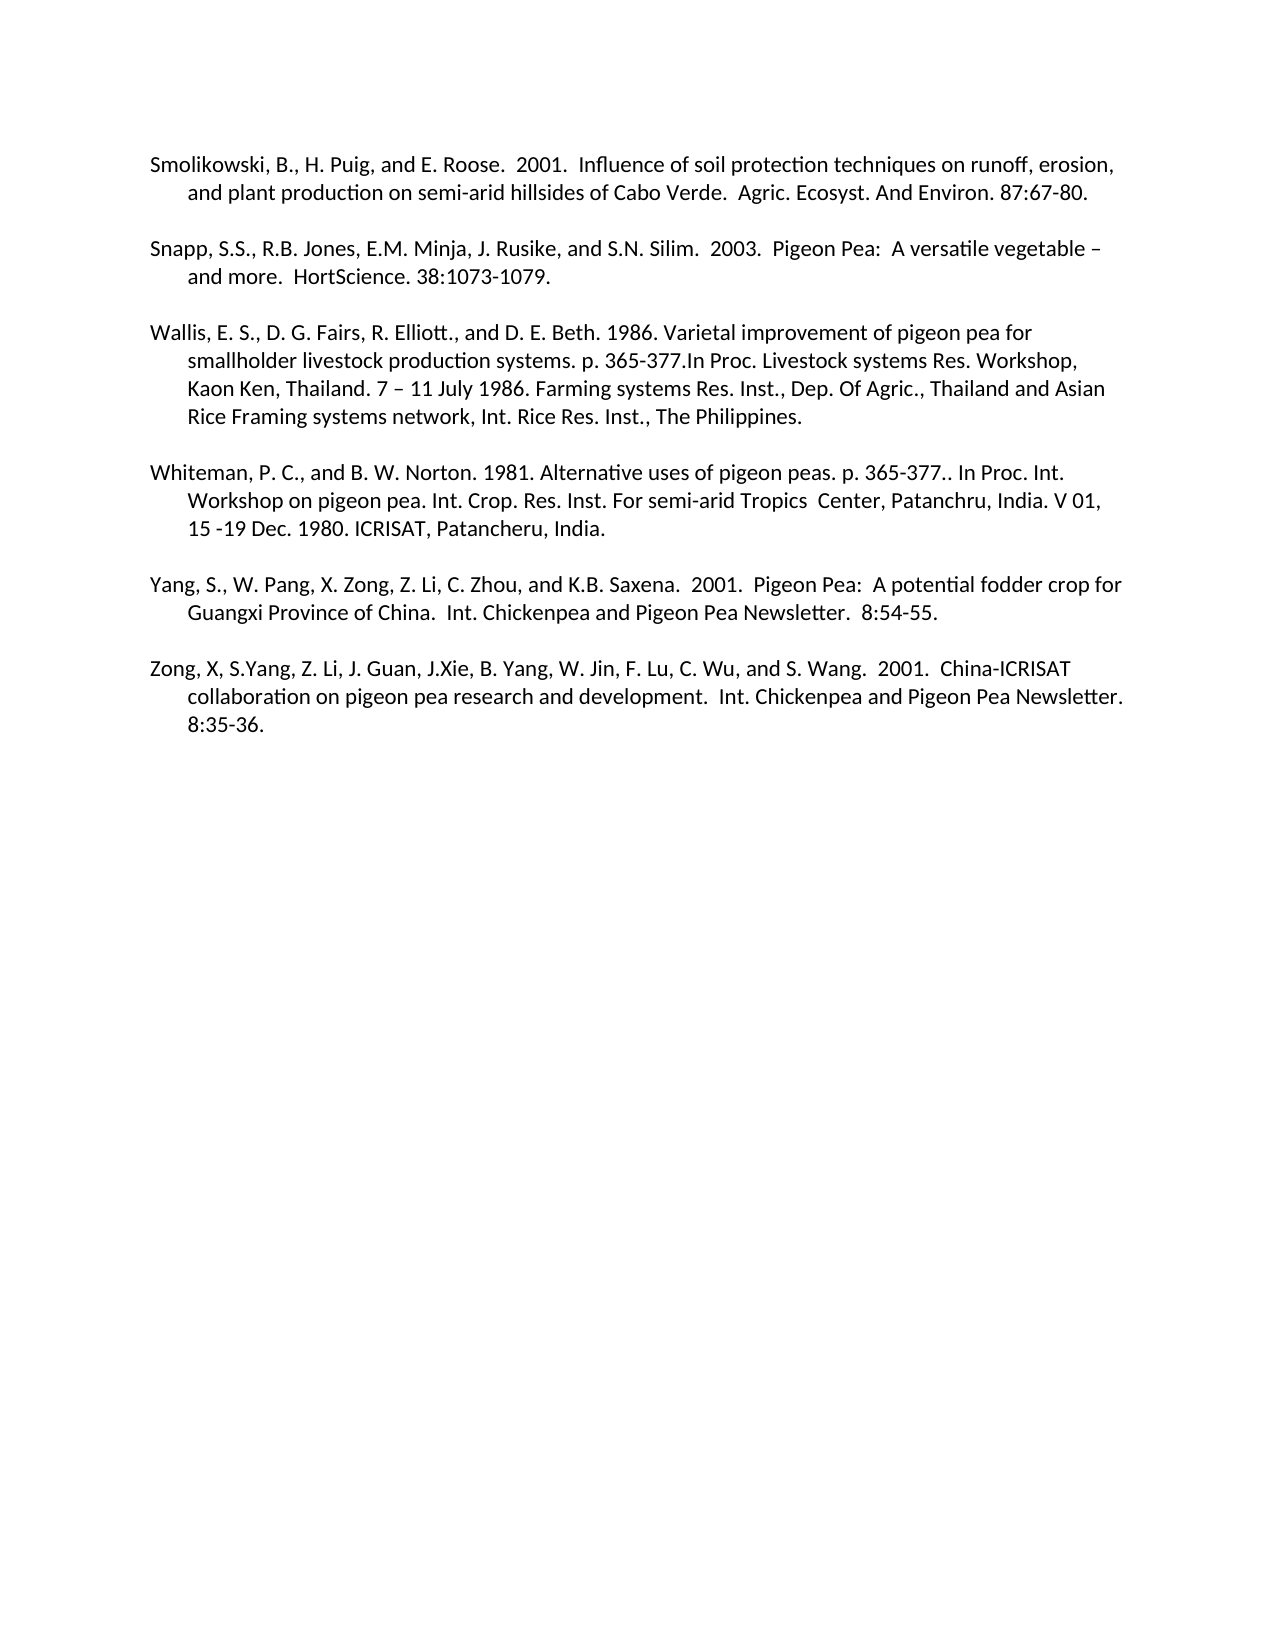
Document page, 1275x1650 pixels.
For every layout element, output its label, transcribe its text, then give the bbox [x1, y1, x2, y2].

text Wallis, E. S., D. G. Fairs, R. Elliott., and D. E. Beth. 1986. Varietal improvement of pigeon pea for smallholder livestock production systems. p. 365-377.In Proc. Livestock systems Res. Workshop, Kaon Ken, Thailand. 7 – 11 July 1986. Farming systems Res. Inst., Dep. Of Agric., Thailand and Asian Rice Framing systems network, Int. Rice Res. Inst., The Philippines. [150, 318, 1125, 430]
text Yang, S., W. Pang, X. Zong, Z. Li, C. Zhou, and K.B. Saxena. 2001. Pigeon Pea: A potential fodder crop for Guangxi Province of China. Int. Chickenpea and Pigeon Pea Newsletter. 8:54-55. [150, 570, 1125, 626]
text Zong, X, S.Yang, Z. Li, J. Guan, J.Xie, B. Yang, W. Jin, F. Lu, C. Wu, and S. Wang. 2001. China-ICRISAT collaboration on pigeon pea research and development. Int. Chickenpea and Pigeon Pea Newsletter. 8:35-36. [150, 654, 1125, 738]
text Smolikowski, B., H. Puig, and E. Roose. 2001. Influence of soil protection techniques on runoff, erosion, and plant production on semi-arid hillsides of Cabo Verde. Agric. Ecosyst. And Environ. 87:67-80. [150, 150, 1125, 206]
text Whiteman, P. C., and B. W. Norton. 1981. Alternative uses of pigeon peas. p. 365-377.. In Proc. Int. Workshop on pigeon pea. Int. Crop. Res. Inst. For semi-arid Tropics Center, Patanchru, India. V 01, 15 -19 Dec. 1980. ICRISAT, Patancheru, India. [150, 458, 1125, 542]
text Snapp, S.S., R.B. Jones, E.M. Minja, J. Rusike, and S.N. Silim. 2003. Pigeon Pea: A versatile vegetable – and more. HortScience. 38:1073-1079. [150, 234, 1125, 290]
